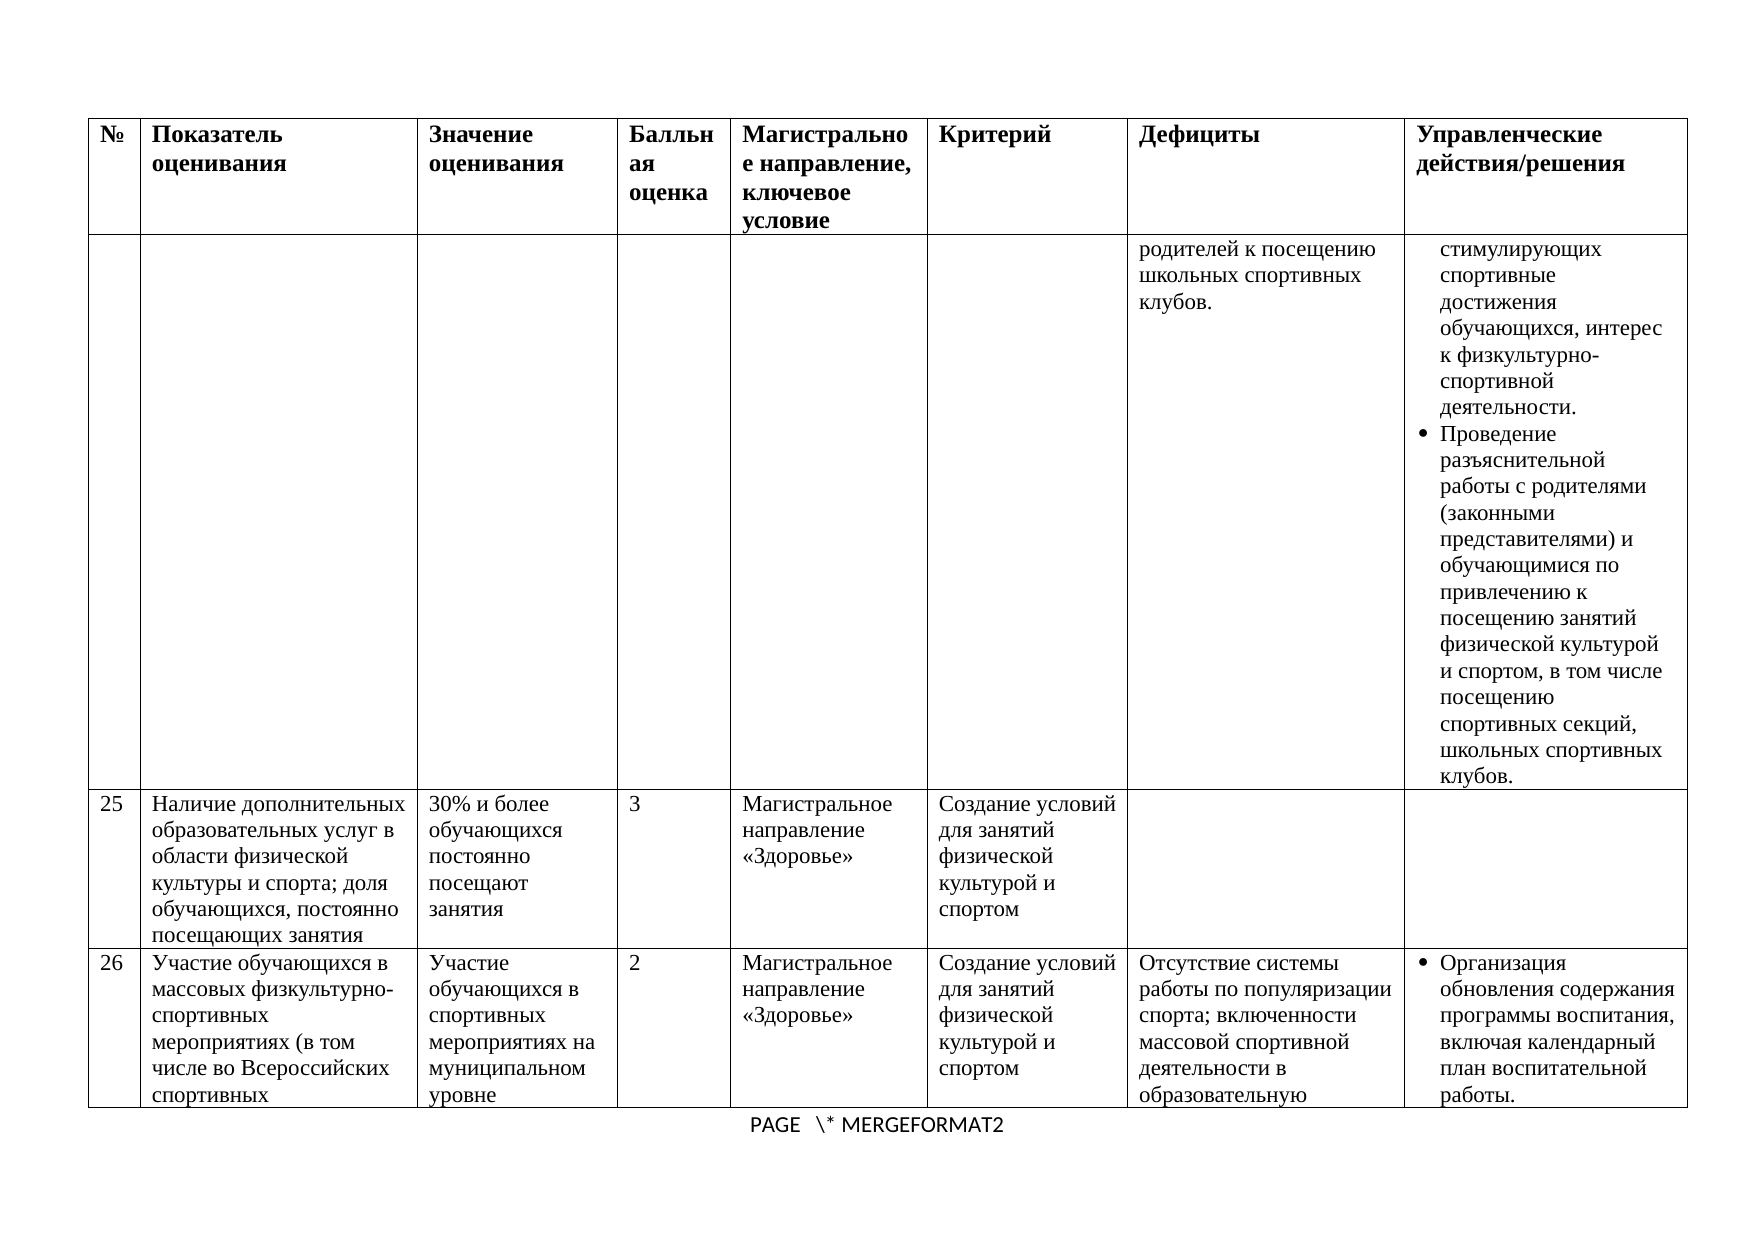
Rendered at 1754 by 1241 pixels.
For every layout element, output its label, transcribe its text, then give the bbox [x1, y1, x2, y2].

table_cell 25 [89, 790, 140, 948]
table_header Критерий [928, 119, 1127, 234]
table_header Дефициты [1128, 119, 1404, 234]
table_cell 26 [89, 949, 140, 1107]
table_cell Создание условий для занятий физической культурой и спортом [928, 790, 1127, 948]
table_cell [1405, 949, 1687, 1107]
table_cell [1128, 235, 1404, 789]
table_cell Магистральное направление «Здоровье» [731, 790, 927, 948]
table_cell Магистральное направление «Здоровье» [731, 949, 927, 1107]
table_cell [1128, 949, 1404, 1107]
table_cell [1128, 790, 1404, 948]
table_header Показатель оценивания [141, 119, 417, 234]
table_cell 3 [618, 790, 730, 948]
table_cell 2 [618, 949, 730, 1107]
table_cell 30% и более обучающихся постоянно посещают занятия [418, 790, 617, 948]
table_header Магистральное направление, ключевое условие [731, 119, 927, 234]
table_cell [1405, 235, 1687, 789]
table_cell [141, 949, 417, 1107]
table_cell Наличие дополнительных образовательных услуг в области физической культуры и спорта; доля обучающихся, постоянно посещающих занятия [141, 790, 417, 948]
table_header Балльная оценка [618, 119, 730, 234]
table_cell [418, 949, 617, 1107]
table_header Значение оценивания [418, 119, 617, 234]
table_header Управленческие действия/решения [1405, 119, 1687, 234]
table_header № [89, 119, 140, 234]
table_cell [1405, 790, 1687, 948]
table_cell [928, 949, 1127, 1107]
